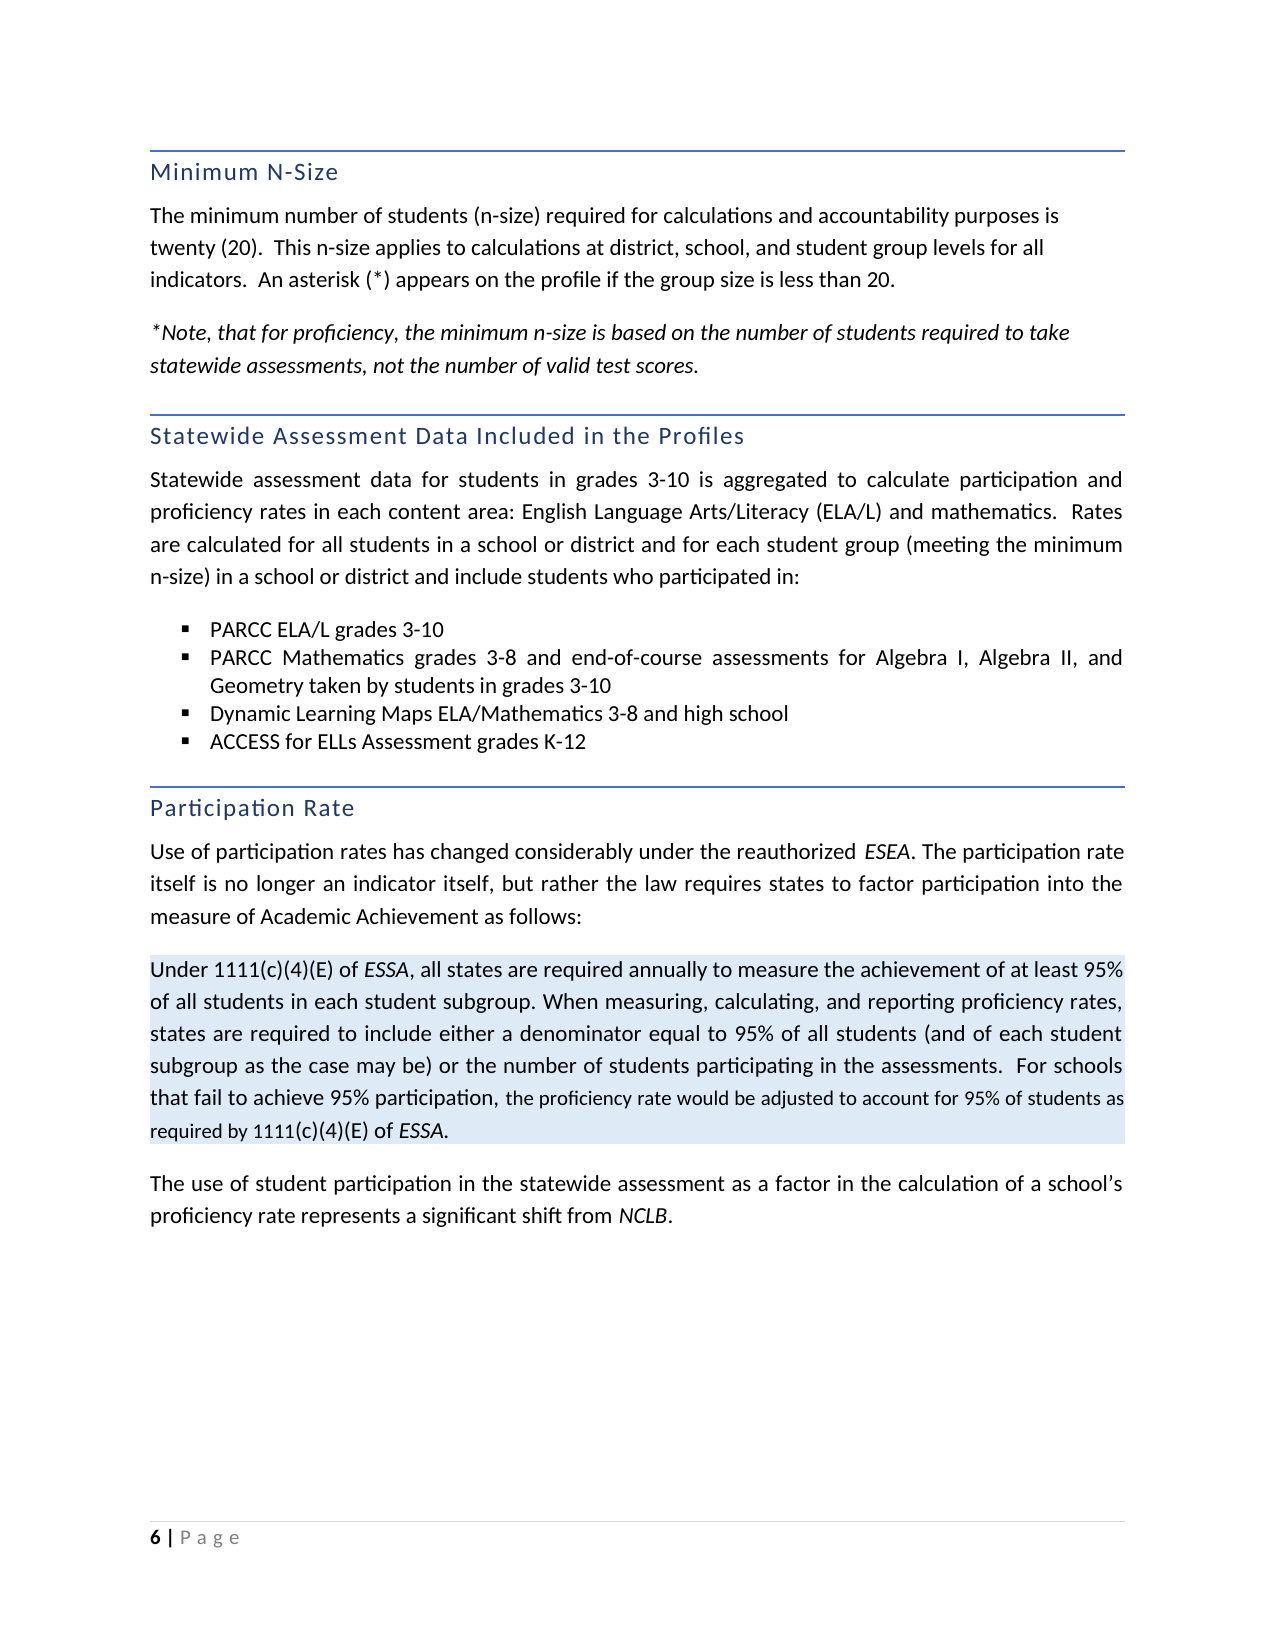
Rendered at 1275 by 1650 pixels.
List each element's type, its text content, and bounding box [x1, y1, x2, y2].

subtitle Statewide Assessment Data Included in the Profiles [150, 416, 1125, 450]
text Use of participation rates has changed considerably under the reauthorized ESEA. The participation rate itself is no longer an indicator itself, but rather the law requires states to factor participation into the measure of Academic Achievement as follows: [150, 837, 1125, 930]
list ACCESS for ELLs Assessment grades K-12 [180, 727, 1125, 755]
text The use of student participation in the statewide assessment as a factor in the calculation of a school’s proficiency rate represents a significant shift from NCLB. [150, 1169, 1125, 1229]
subtitle Minimum N-Size [150, 152, 1125, 186]
text Under 1111(c)(4)(E) of ESSA, all states are required annually to measure the achievement of at least 95% of all students in each student subgroup. When measuring, calculating, and reporting proficiency rates, states are required to include either a denominator equal to 95% of all students (and of each student subgroup as the case may be) or the number of students participating in the assessments. For schools that fail to achieve 95% participation, the proficiency rate would be adjusted to account for 95% of students as required by 1111(c)(4)(E) of ESSA. [150, 955, 1125, 1144]
list PARCC Mathematics grades 3-8 and end-of-course assessments for Algebra I, Algebra II, and Geometry taken by students in grades 3-10 [180, 643, 1125, 699]
subtitle Participation Rate [150, 788, 1125, 822]
list Dynamic Learning Maps ELA/Mathematics 3-8 and high school [180, 699, 1125, 727]
text *Note, that for proficiency, the minimum n-size is based on the number of students required to take statewide assessments, not the number of valid test scores. [150, 318, 1125, 379]
list PARCC ELA/L grades 3-10 [180, 615, 1125, 643]
text The minimum number of students (n-size) required for calculations and accountability purposes is twenty (20). This n-size applies to calculations at district, school, and student group levels for all indicators. An asterisk (*) appears on the profile if the group size is less than 20. [150, 201, 1125, 293]
text Statewide assessment data for students in grades 3-10 is aggregated to calculate participation and proficiency rates in each content area: English Language Arts/Literacy (ELA/L) and mathematics. Rates are calculated for all students in a school or district and for each student group (meeting the minimum n-size) in a school or district and include students who participated in: [150, 465, 1125, 590]
